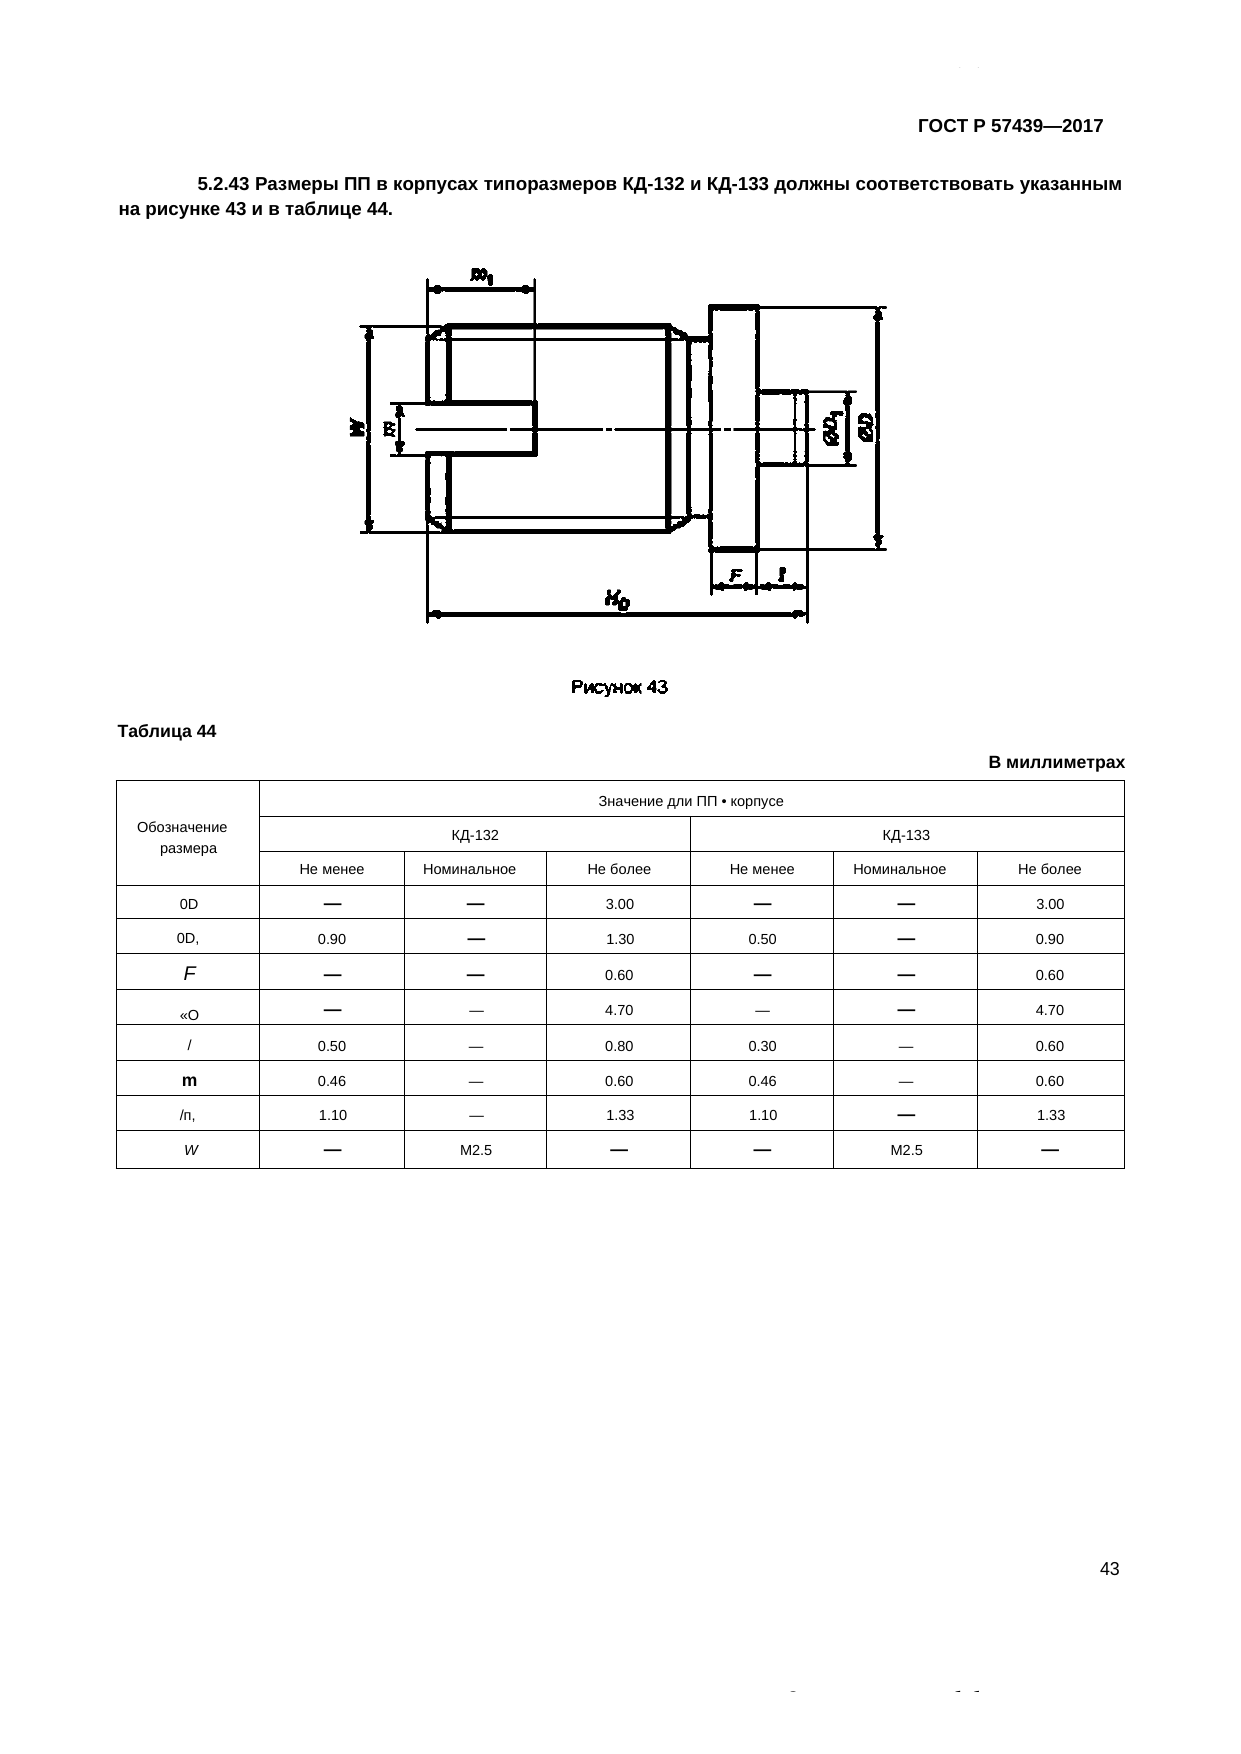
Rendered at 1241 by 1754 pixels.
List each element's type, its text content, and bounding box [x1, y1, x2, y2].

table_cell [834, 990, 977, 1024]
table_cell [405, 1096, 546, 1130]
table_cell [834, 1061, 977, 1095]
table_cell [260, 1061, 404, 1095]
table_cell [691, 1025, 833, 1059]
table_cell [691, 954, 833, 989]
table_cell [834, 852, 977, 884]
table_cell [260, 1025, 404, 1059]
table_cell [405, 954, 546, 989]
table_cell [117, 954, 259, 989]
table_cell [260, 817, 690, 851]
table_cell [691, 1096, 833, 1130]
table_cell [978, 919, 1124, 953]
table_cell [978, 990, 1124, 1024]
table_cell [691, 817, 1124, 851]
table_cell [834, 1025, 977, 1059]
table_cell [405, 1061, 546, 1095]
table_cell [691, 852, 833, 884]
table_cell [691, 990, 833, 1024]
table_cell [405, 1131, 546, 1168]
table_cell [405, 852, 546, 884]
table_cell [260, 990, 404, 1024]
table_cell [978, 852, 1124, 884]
text ГОСТ Р 57439—2017 [106, 115, 1104, 137]
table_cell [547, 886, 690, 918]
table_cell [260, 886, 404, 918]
text 43 [106, 1558, 1120, 1579]
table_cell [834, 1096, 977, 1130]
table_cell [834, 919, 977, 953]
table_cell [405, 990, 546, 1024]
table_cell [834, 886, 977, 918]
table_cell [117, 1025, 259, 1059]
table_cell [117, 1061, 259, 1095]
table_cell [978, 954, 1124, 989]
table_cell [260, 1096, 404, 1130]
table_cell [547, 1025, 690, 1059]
picture [349, 268, 887, 697]
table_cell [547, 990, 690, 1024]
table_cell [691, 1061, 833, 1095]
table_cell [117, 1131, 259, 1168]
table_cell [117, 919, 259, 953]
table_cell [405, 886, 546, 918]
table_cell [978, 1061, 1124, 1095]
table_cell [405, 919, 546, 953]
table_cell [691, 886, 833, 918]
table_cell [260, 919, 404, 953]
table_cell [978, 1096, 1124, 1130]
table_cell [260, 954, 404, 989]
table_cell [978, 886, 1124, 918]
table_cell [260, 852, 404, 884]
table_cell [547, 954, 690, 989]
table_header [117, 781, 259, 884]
text Таблица 44 [117, 720, 1138, 741]
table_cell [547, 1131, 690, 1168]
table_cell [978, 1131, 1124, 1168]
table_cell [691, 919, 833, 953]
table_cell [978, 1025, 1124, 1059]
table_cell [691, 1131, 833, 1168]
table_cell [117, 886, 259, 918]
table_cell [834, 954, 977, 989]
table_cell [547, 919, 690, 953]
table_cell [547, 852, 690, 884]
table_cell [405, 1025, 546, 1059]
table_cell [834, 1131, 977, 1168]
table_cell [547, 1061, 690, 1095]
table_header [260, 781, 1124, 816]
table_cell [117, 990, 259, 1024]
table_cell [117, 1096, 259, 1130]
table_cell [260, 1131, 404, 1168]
list Размеры ПП в корпусах типоразмеров КД-132 и КД-133 должны соответствовать указанным на рисунке 43 и в таблице 44. [118, 173, 1122, 219]
text В миллиметрах [106, 752, 1125, 773]
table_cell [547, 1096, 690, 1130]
